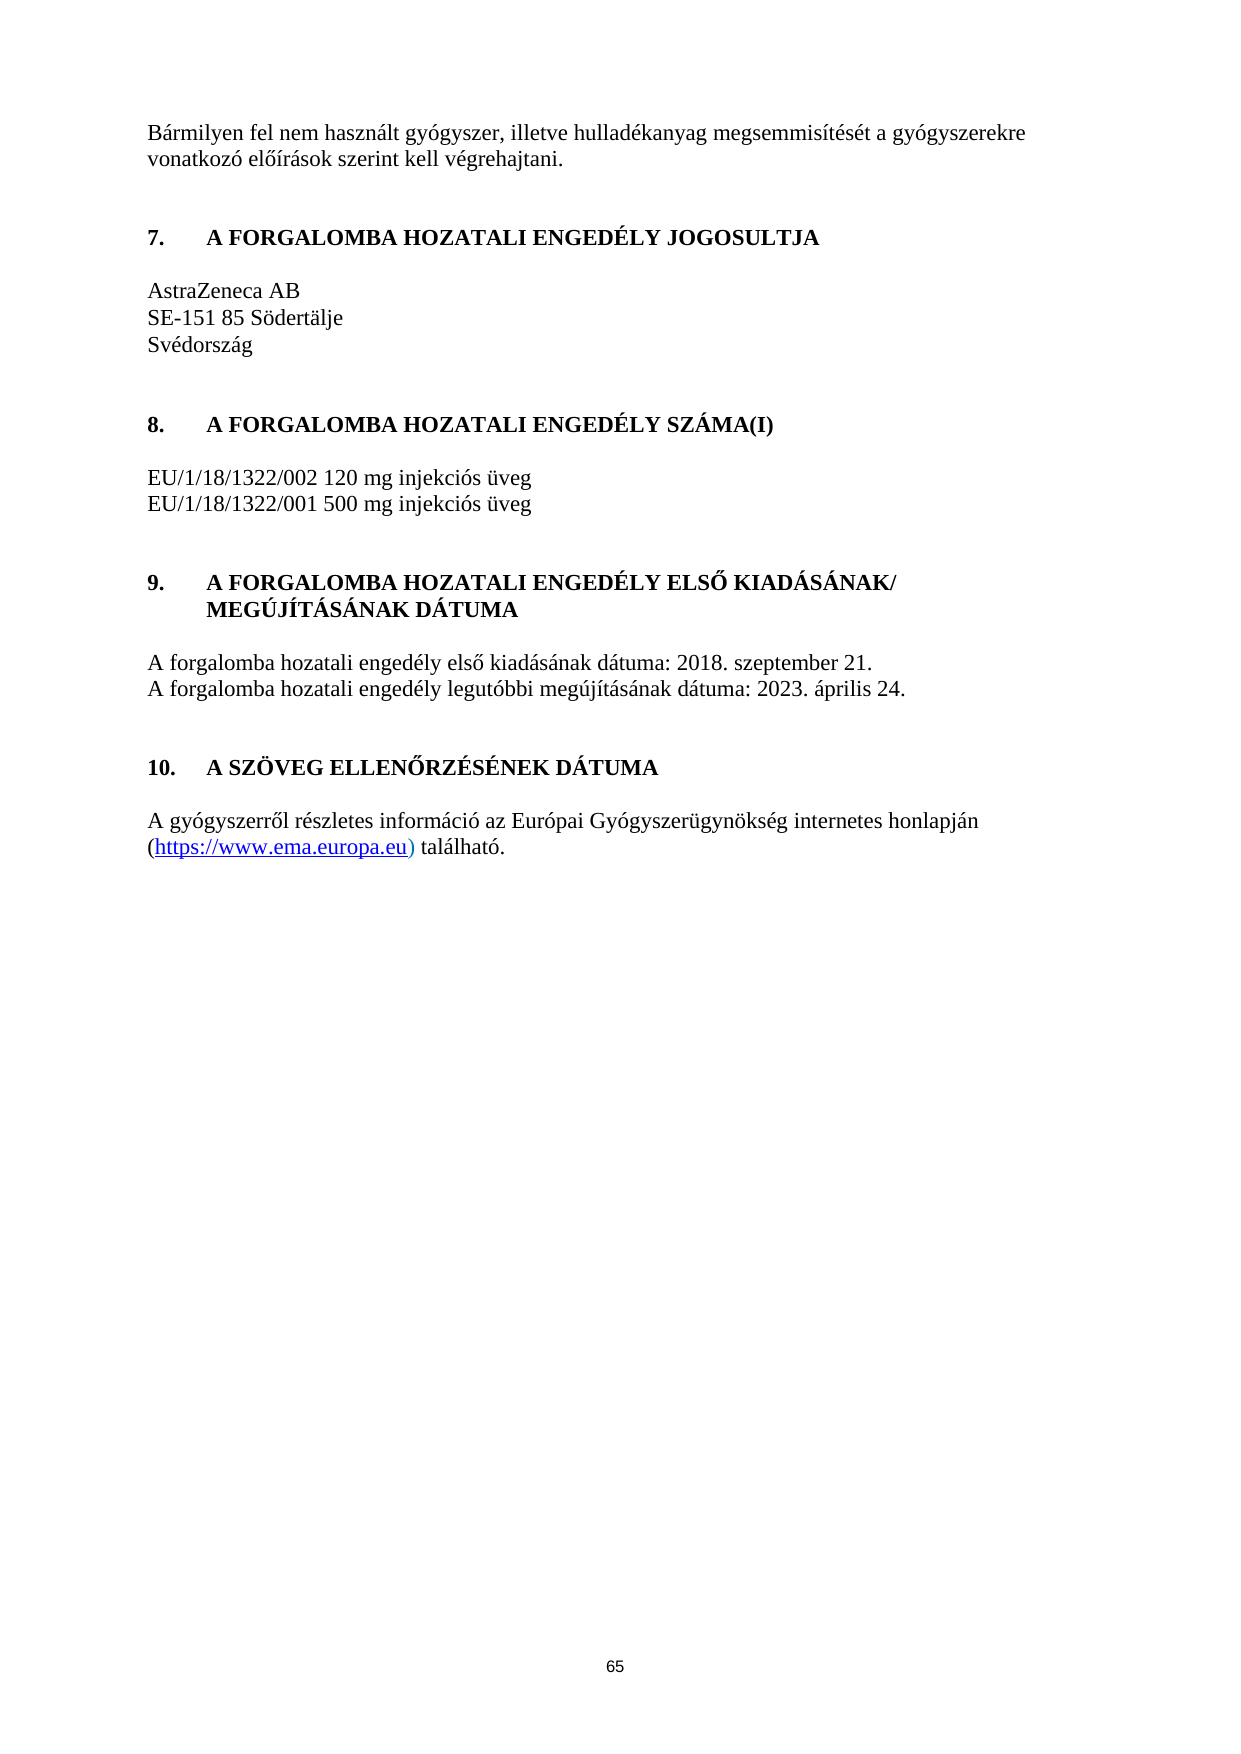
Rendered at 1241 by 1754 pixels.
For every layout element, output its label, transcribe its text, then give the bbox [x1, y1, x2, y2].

text 8. A FORGALOMBA HOZATALI ENGEDÉLY SZÁMA(I) [147, 411, 1093, 437]
text 9. A FORGALOMBA HOZATALI ENGEDÉLY ELSŐ KIADÁSÁNAK/ MEGÚJÍTÁSÁNAK DÁTUMA [147, 569, 1093, 622]
text 10. A SZÖVEG ELLENŐRZÉSÉNEK DÁTUMA [147, 754, 1093, 780]
text A forgalomba hozatali engedély legutóbbi megújításának dátuma: 2023. április 24. [147, 675, 1093, 701]
text EU/1/18/1322/002 120 mg injekciós üveg [147, 463, 1093, 490]
text 7. A FORGALOMBA HOZATALI ENGEDÉLY JOGOSULTJA [147, 224, 1093, 250]
text A forgalomba hozatali engedély első kiadásának dátuma: 2018. szeptember 21. [147, 648, 1093, 675]
text AstraZeneca AB [147, 277, 1093, 304]
text Svédország [147, 331, 1093, 358]
text EU/1/18/1322/001 500 mg injekciós üveg [147, 490, 1093, 517]
text SE-151 85 Södertälje [147, 304, 1093, 331]
text Bármilyen fel nem használt gyógyszer, illetve hulladékanyag megsemmisítését a gyógyszerekre vonatkozó előírások szerint kell végrehajtani. [147, 118, 1093, 171]
text A gyógyszerről részletes információ az Európai Gyógyszerügynökség internetes honlapján (https://www.ema.europa.eu) található. [147, 807, 1093, 859]
